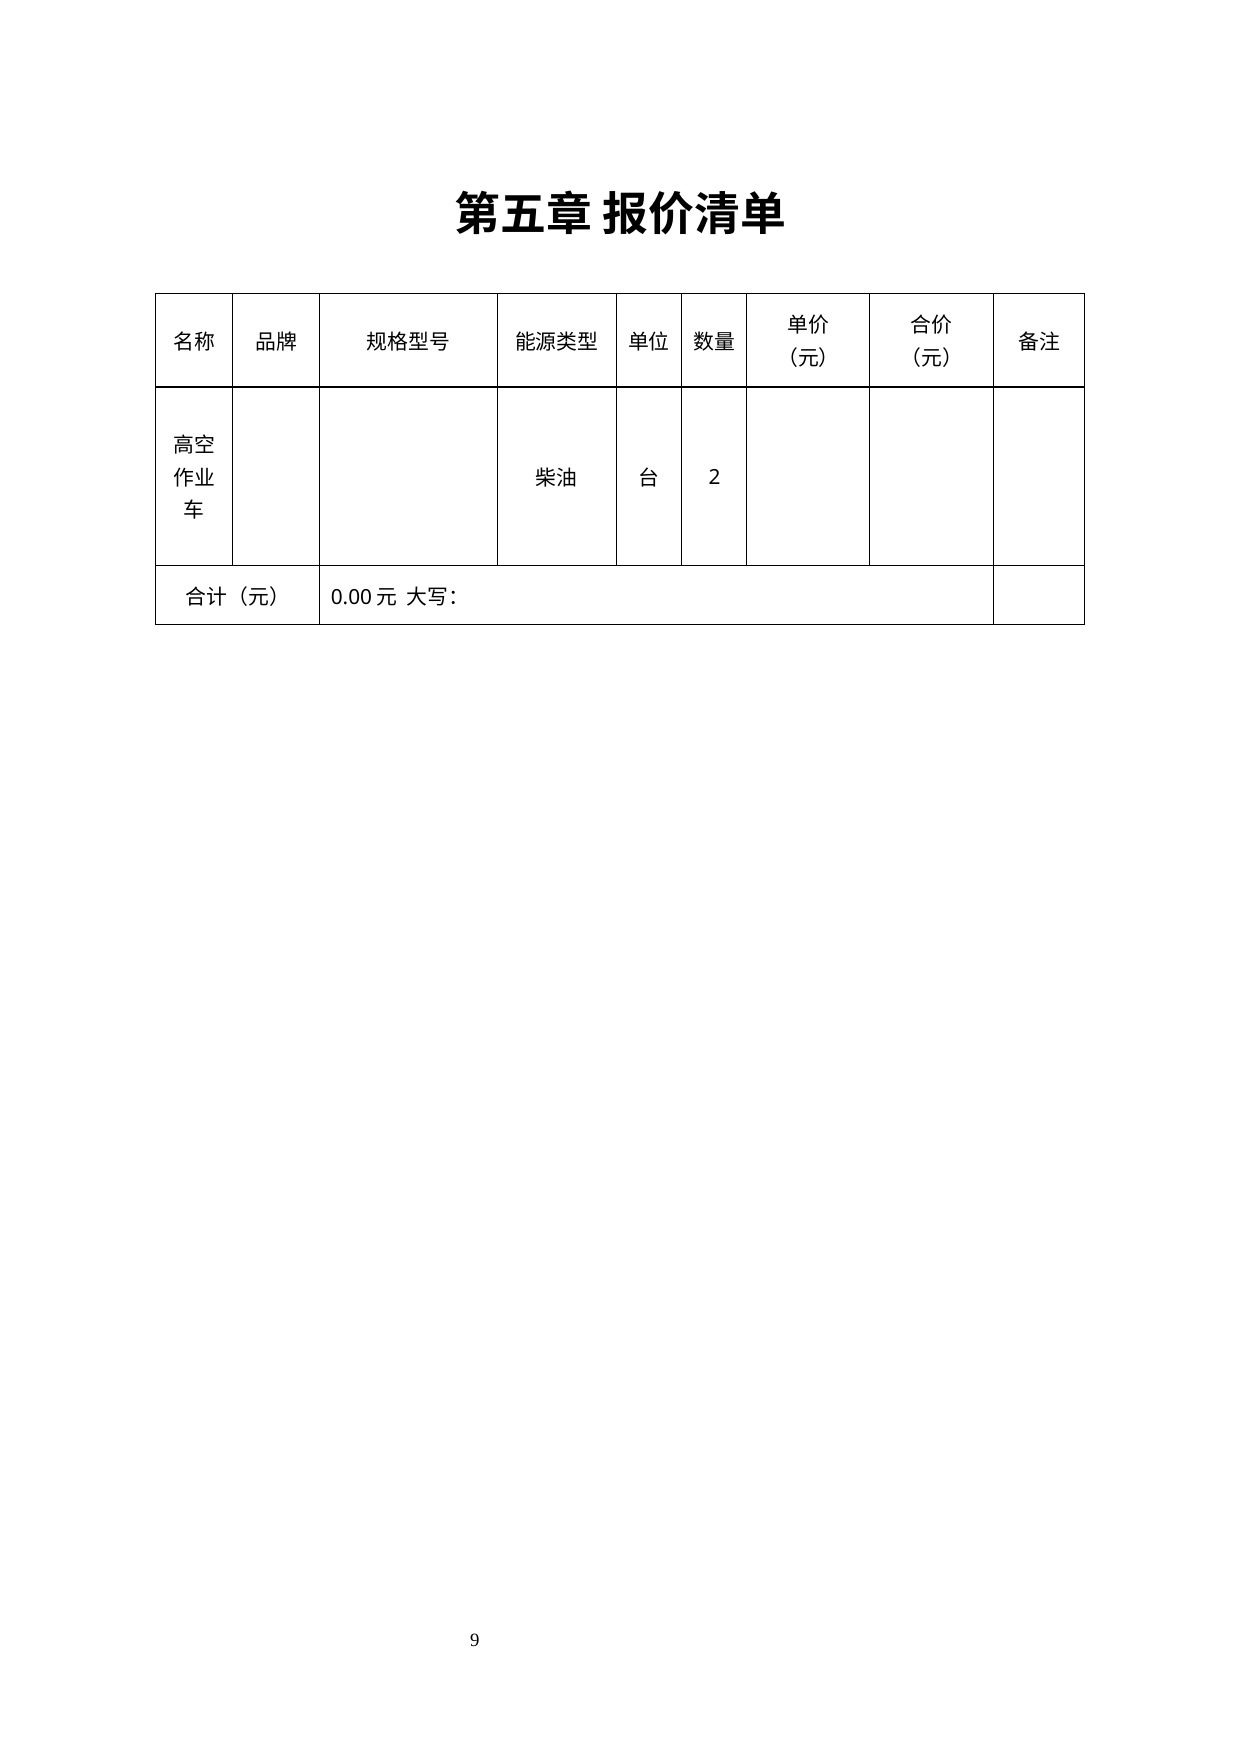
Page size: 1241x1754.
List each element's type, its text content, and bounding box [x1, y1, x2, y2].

table_cell [320, 388, 497, 565]
table_cell 台 [617, 388, 681, 565]
table_header 数量 [682, 294, 746, 386]
table_cell 合计（元） [156, 566, 319, 624]
table_cell [870, 388, 993, 565]
table_cell 高空作业车 [156, 388, 232, 565]
table_cell 2 [682, 388, 746, 565]
table_header 规格型号 [320, 294, 497, 386]
table_cell [747, 388, 869, 565]
table_cell 柴油 [498, 388, 616, 565]
table_cell [233, 388, 319, 565]
subtitle 第五章 报价清单 [187, 162, 1053, 259]
table_header 单位 [617, 294, 681, 386]
table_header 品牌 [233, 294, 319, 386]
table_header 单价（元） [747, 294, 869, 386]
table_header 能源类型 [498, 294, 616, 386]
table_cell [994, 388, 1084, 565]
table_header 备注 [994, 294, 1084, 386]
table_header 合价（元） [870, 294, 993, 386]
table_cell 0.00元 大写： [320, 566, 993, 624]
table_header 名称 [156, 294, 232, 386]
table_cell [994, 566, 1084, 624]
